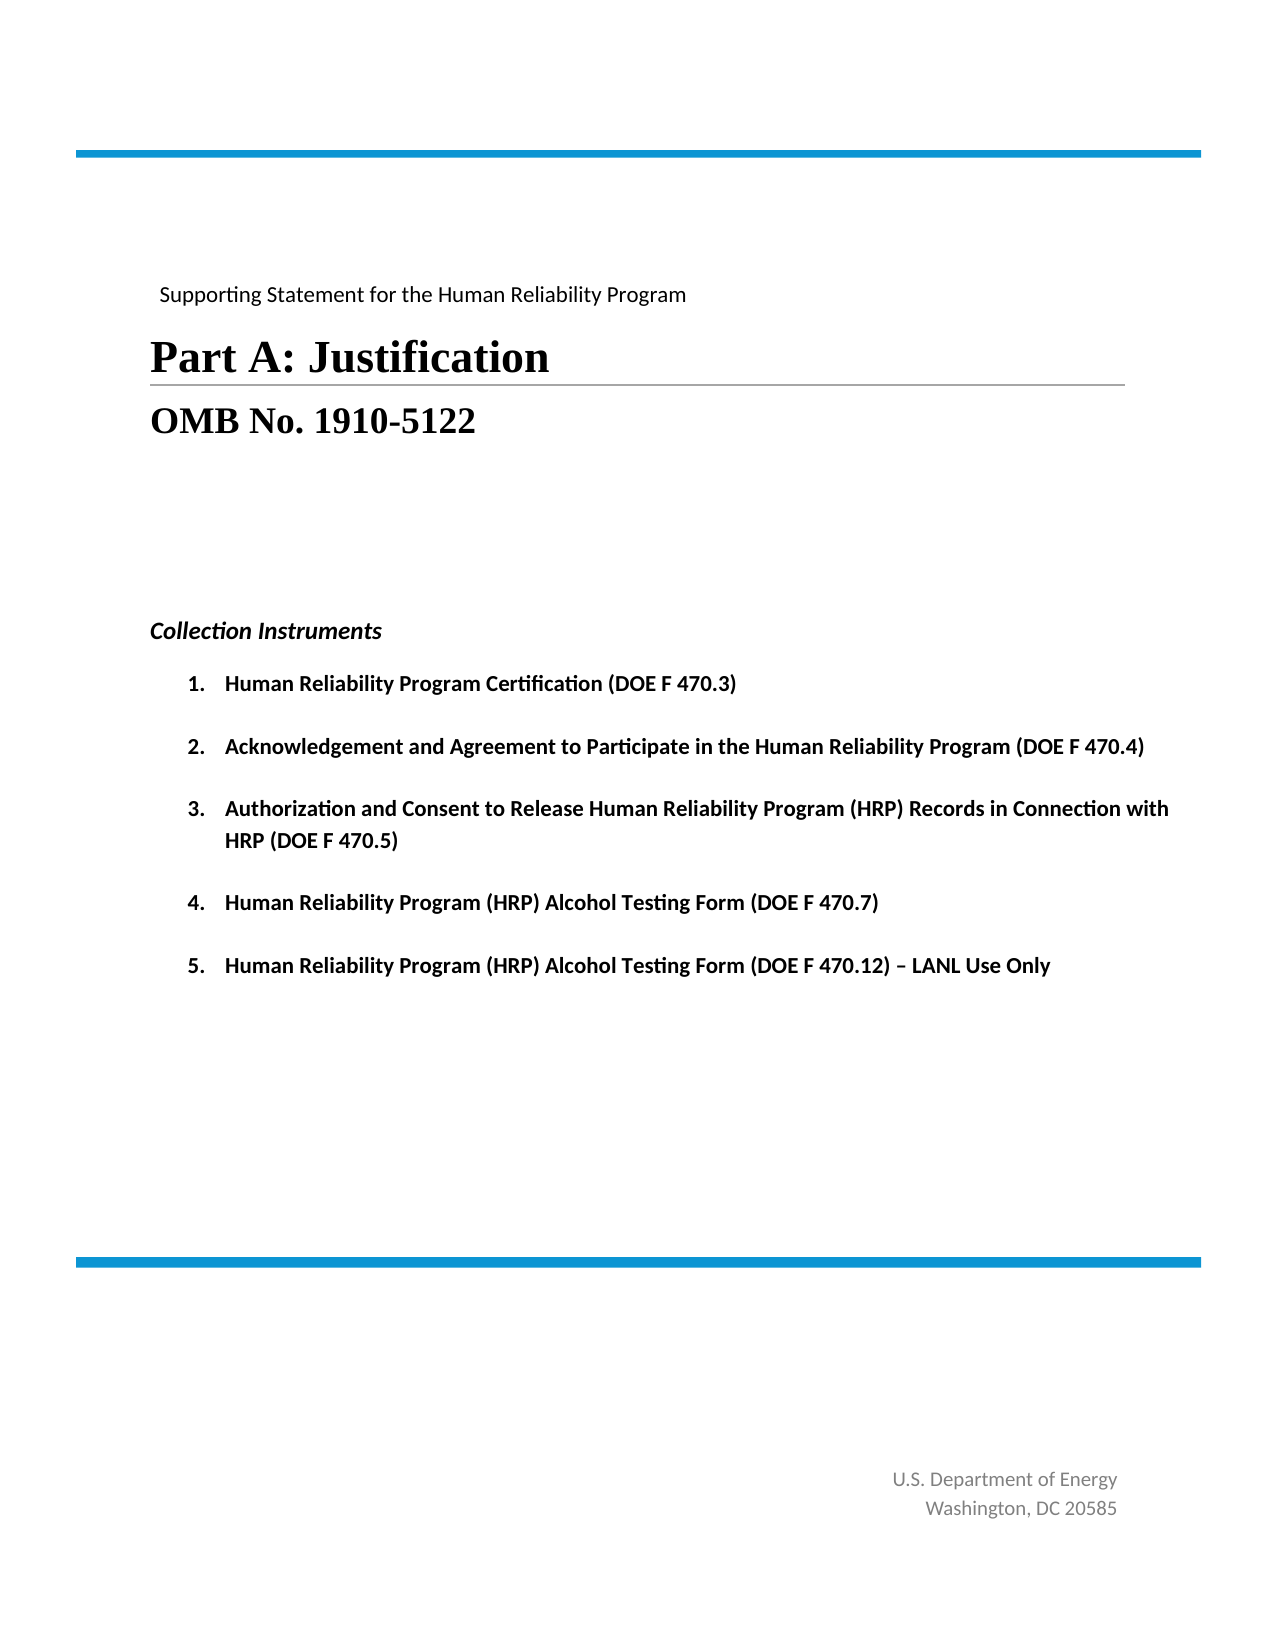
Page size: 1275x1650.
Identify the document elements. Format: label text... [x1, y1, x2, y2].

subtitle Part A: Justification [150, 329, 1125, 384]
list OMB No. 1910-5122 [150, 399, 1125, 442]
